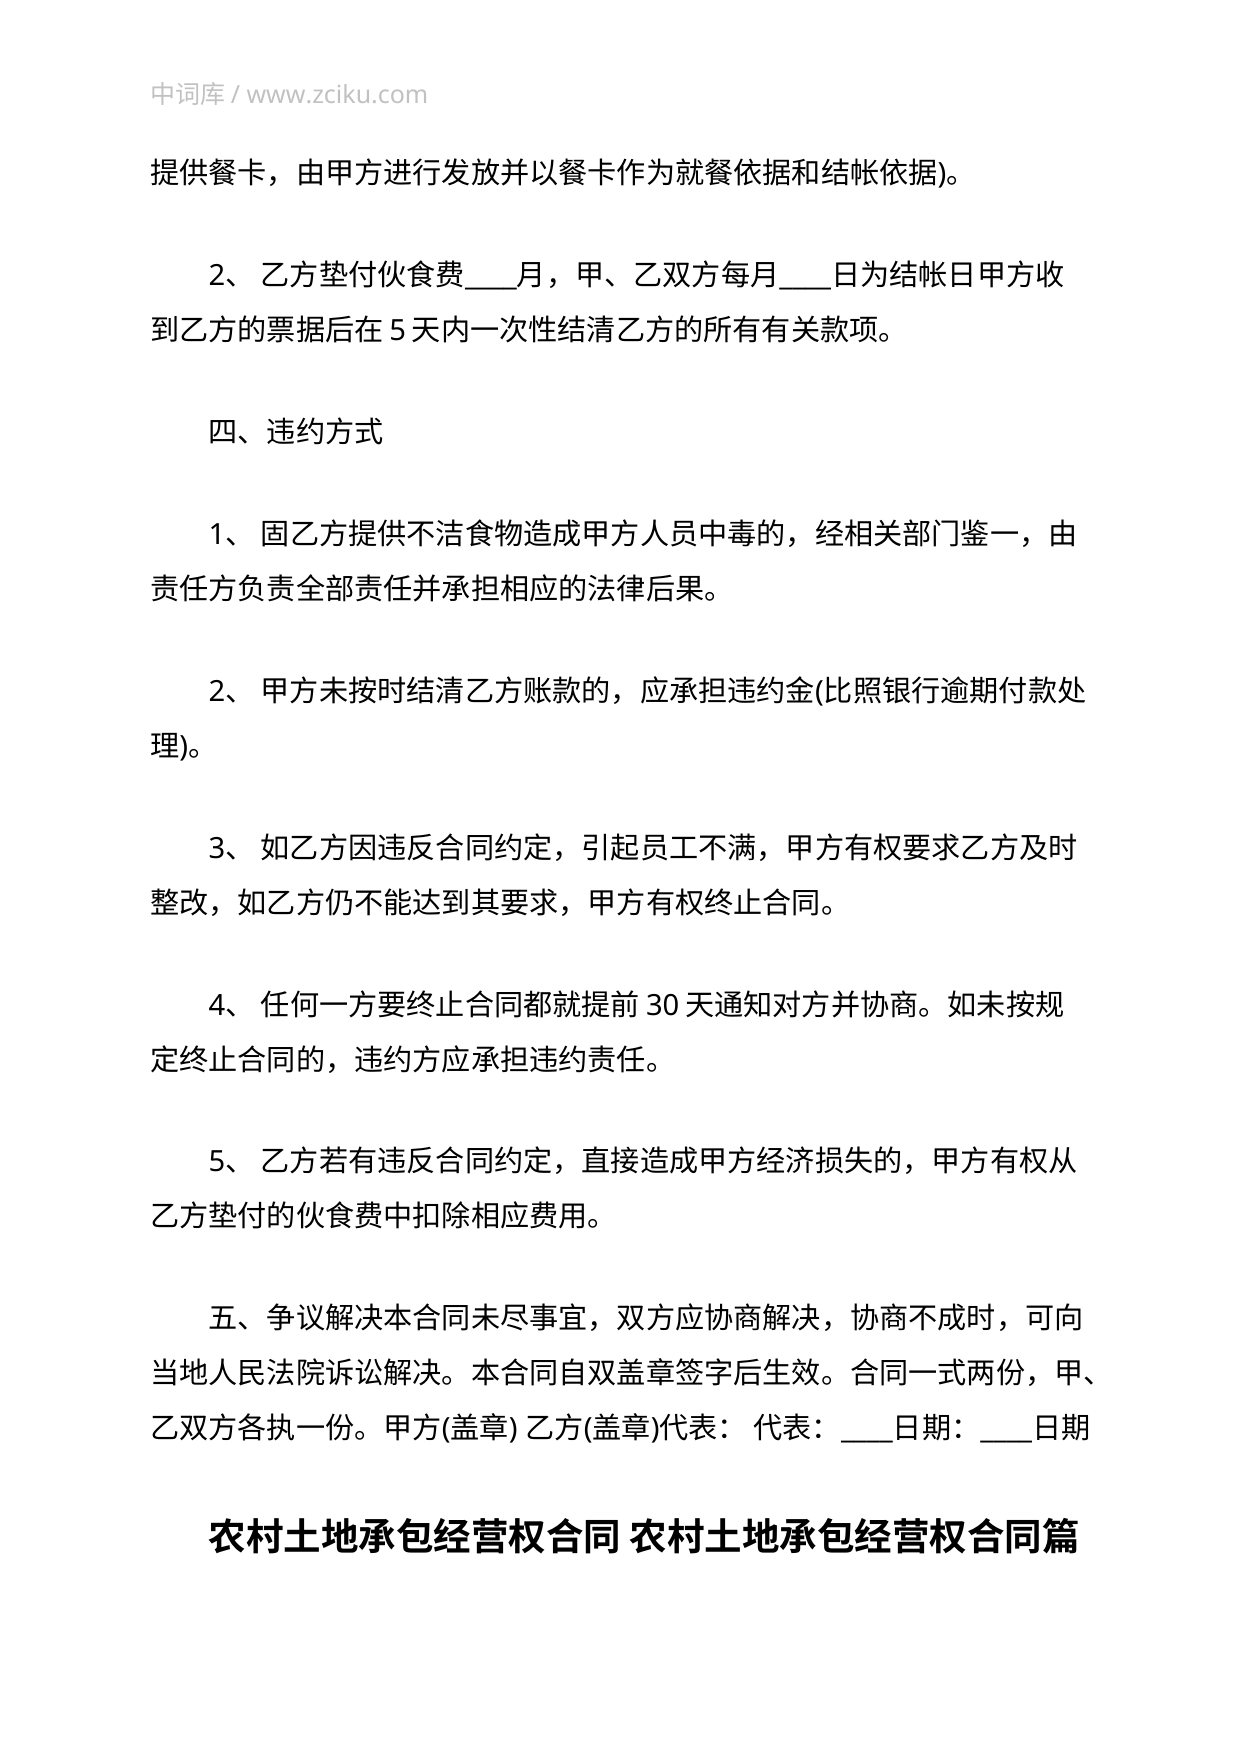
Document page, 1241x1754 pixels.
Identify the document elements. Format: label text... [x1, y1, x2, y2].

text 四、违约方式 [150, 409, 1090, 451]
text 3、 如乙方因违反合同约定，引起员工不满，甲方有权要求乙方及时整改，如乙方仍不能达到其要求，甲方有权终止合同。 [150, 824, 1090, 922]
text 1、 固乙方提供不洁食物造成甲方人员中毒的，经相关部门鉴一，由责任方负责全部责任并承担相应的法律后果。 [150, 511, 1090, 608]
text 五、争议解决本合同未尽事宜，双方应协商解决，协商不成时，可向当地人民法院诉讼解决。本合同自双盖章签字后生效。合同一式两份，甲、乙双方各执一份。甲方(盖章) 乙方(盖章)代表： 代表：____日期：____日期 [150, 1295, 1090, 1447]
text 5、 乙方若有违反合同约定，直接造成甲方经济损失的，甲方有权从乙方垫付的伙食费中扣除相应费用。 [150, 1138, 1090, 1235]
text 4、 任何一方要终止合同都就提前30天通知对方并协商。如未按规定终止合同的，违约方应承担违约责任。 [150, 981, 1090, 1078]
text 2、 乙方垫付伙食费____月，甲、乙双方每月____日为结帐日甲方收到乙方的票据后在5天内一次性结清乙方的所有有关款项。 [150, 252, 1090, 349]
text 2、 甲方未按时结清乙方账款的，应承担违约金(比照银行逾期付款处理)。 [150, 667, 1090, 765]
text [150, 150, 1090, 192]
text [150, 1507, 1090, 1561]
